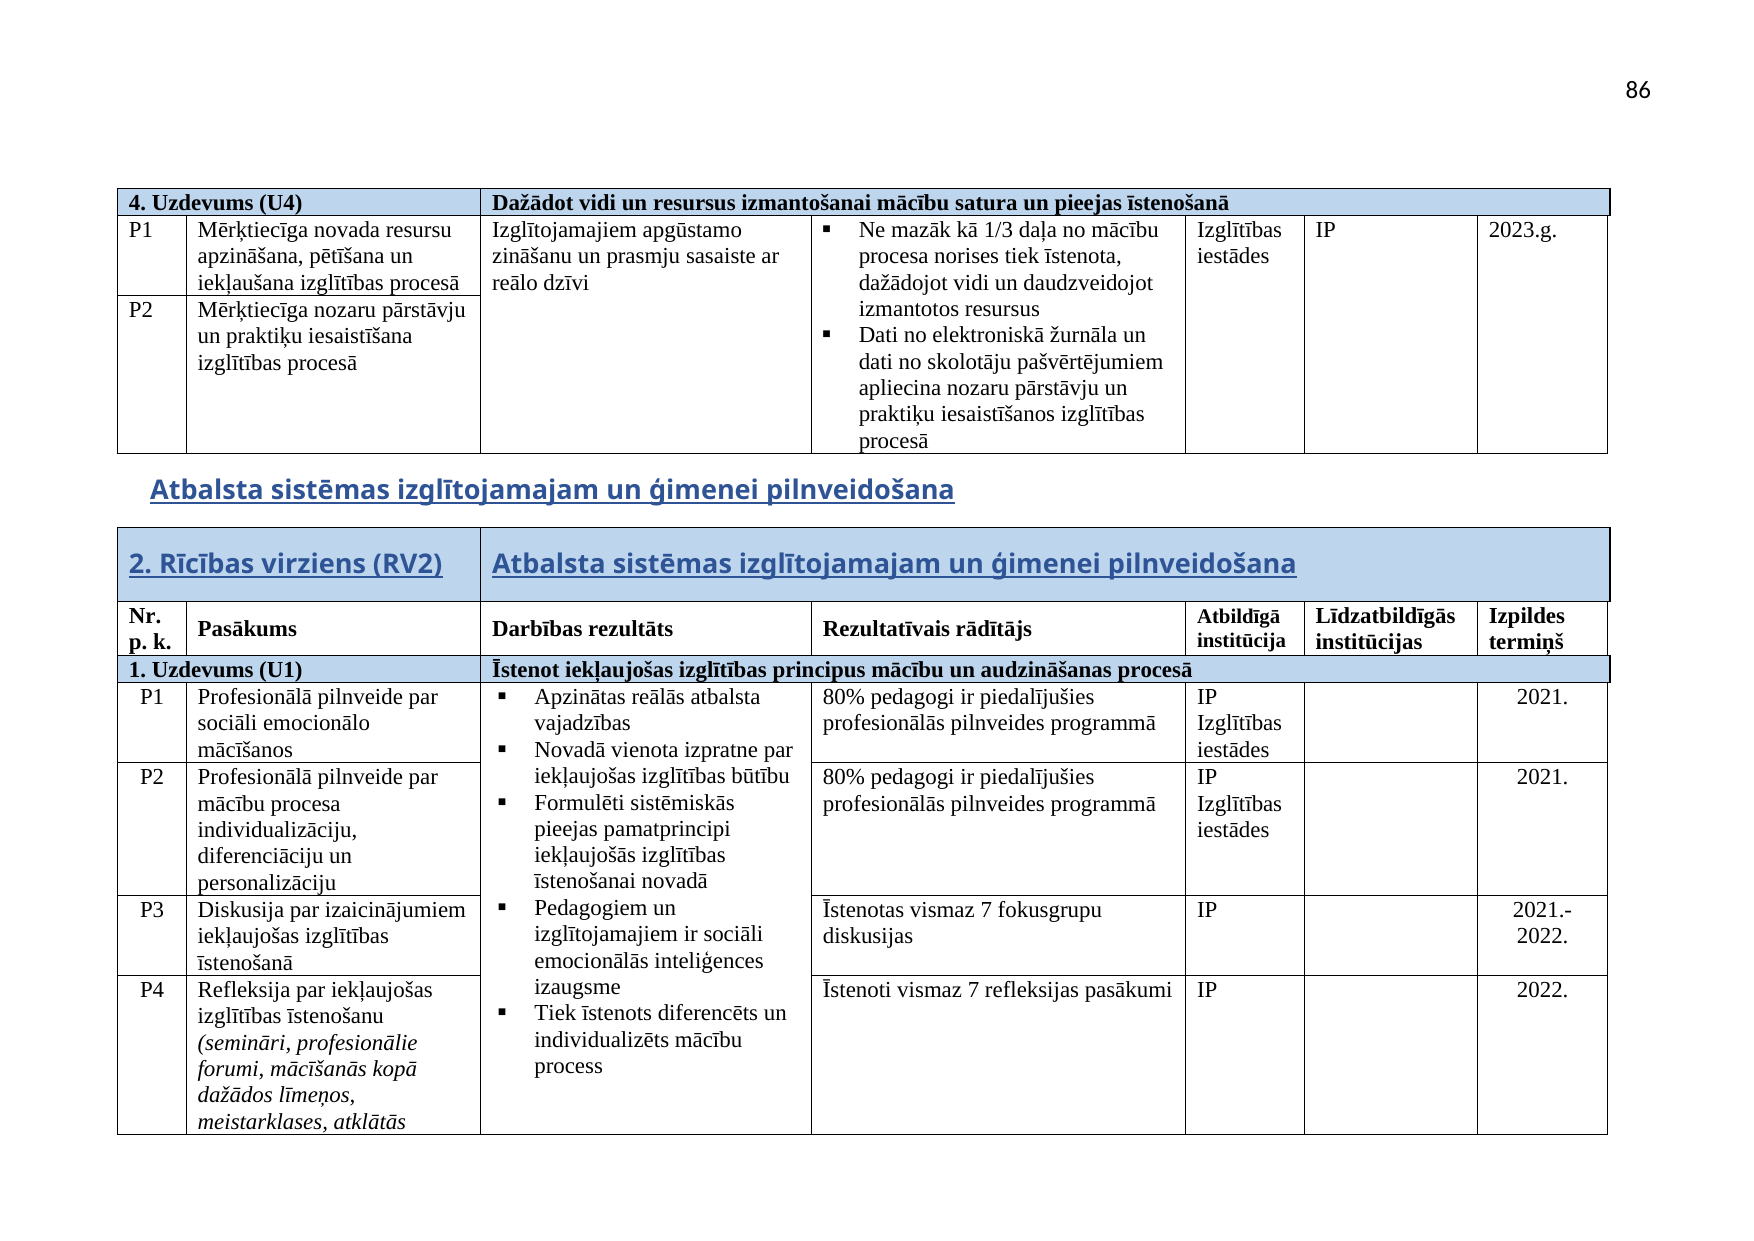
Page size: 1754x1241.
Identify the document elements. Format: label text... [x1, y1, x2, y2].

table_cell IP Izglītības iestādes [1186, 763, 1304, 895]
table_cell Diskusija par izaicinājumiem iekļaujošas izglītības īstenošanā [187, 896, 480, 975]
table_cell Ne mazāk kā 1/3 daļa no mācību procesa norises tiek īstenota, dažādojot vidi un daudzveidojot izmantotos resursus Dati no elektroniskā žurnāla un dati no skolotāju pašvērtējumiem apliecina nozaru pārstāvju un praktiķu iesaistīšanos izglītības procesā [812, 216, 1185, 453]
table_header Atbalsta sistēmas izglītojamajam un ģimenei pilnveidošana [481, 528, 1609, 601]
subtitle Atbalsta sistēmas izglītojamajam un ģimenei pilnveidošana [150, 471, 1651, 508]
table_cell Līdzatbildīgās institūcijas [1305, 602, 1477, 655]
table_cell Profesionālā pilnveide par sociāli emocionālo mācīšanos [187, 683, 480, 762]
table_cell P1 [118, 216, 186, 295]
table_header Dažādot vidi un resursus izmantošanai mācību satura un pieejas īstenošanā [481, 189, 1609, 215]
table_cell Nr. p. k. [118, 602, 186, 655]
table_cell P2 [118, 763, 186, 895]
table_cell Darbības rezultāts [481, 602, 811, 655]
table_cell 80% pedagogi ir piedalījušies profesionālās pilnveides programmā [812, 763, 1185, 895]
table_cell Īstenotas vismaz 7 fokusgrupu diskusijas [812, 896, 1185, 975]
table_cell Izpildes termiņš [1478, 602, 1607, 655]
table_cell Atbildīgā institūcija [1186, 602, 1304, 655]
table_cell IP [1186, 976, 1304, 1134]
table_cell 2022. [1478, 976, 1607, 1134]
table_cell Īstenot iekļaujošas izglītības principus mācību un audzināšanas procesā [481, 656, 1609, 682]
table_cell P2 [118, 296, 186, 453]
table_cell Pasākums [187, 602, 480, 655]
table_cell Izglītojamajiem apgūstamo zināšanu un prasmju sasaiste ar reālo dzīvi [481, 216, 811, 453]
table_cell 2021. [1478, 763, 1607, 895]
table_cell 2023.g. [1478, 216, 1607, 453]
table_cell Izglītības iestādes [1186, 216, 1304, 453]
table_cell 80% pedagogi ir piedalījušies profesionālās pilnveides programmā [812, 683, 1185, 762]
table_cell Apzinātas reālās atbalsta vajadzības Novadā vienota izpratne par iekļaujošas izglītības būtību Formulēti sistēmiskās pieejas pamatprincipi iekļaujošās izglītības īstenošanai novadā Pedagogiem un izglītojamajiem ir sociāli emocionālās inteliģences izaugsme Tiek īstenots diferencēts un individualizēts mācību process [481, 683, 811, 1134]
table_cell P3 [118, 896, 186, 975]
table_cell IP [1186, 896, 1304, 975]
table_cell [1305, 683, 1477, 762]
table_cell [812, 976, 1185, 1134]
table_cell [187, 976, 480, 1134]
table_cell Profesionālā pilnveide par mācību procesa individualizāciju, diferenciāciju un personalizāciju [187, 763, 480, 895]
table_cell Mērķtiecīga nozaru pārstāvju un praktiķu iesaistīšana izglītības procesā [187, 296, 480, 453]
table_cell P4 [118, 976, 186, 1134]
table_cell [1305, 976, 1477, 1134]
table_header 4. Uzdevums (U4) [118, 189, 480, 215]
table_header 2. Rīcības virziens (RV2) [118, 528, 480, 601]
table_cell 2021.-2022. [1478, 896, 1607, 975]
table_cell Mērķtiecīga novada resursu apzināšana, pētīšana un iekļaušana izglītības procesā [187, 216, 480, 295]
table_cell [1305, 763, 1477, 895]
table_cell 2021. [1478, 683, 1607, 762]
table_cell Rezultatīvais rādītājs [812, 602, 1185, 655]
table_cell P1 [118, 683, 186, 762]
table_cell IP [1305, 216, 1477, 453]
table_cell [1305, 896, 1477, 975]
table_cell 1. Uzdevums (U1) [118, 656, 480, 682]
table_cell IP Izglītības iestādes [1186, 683, 1304, 762]
